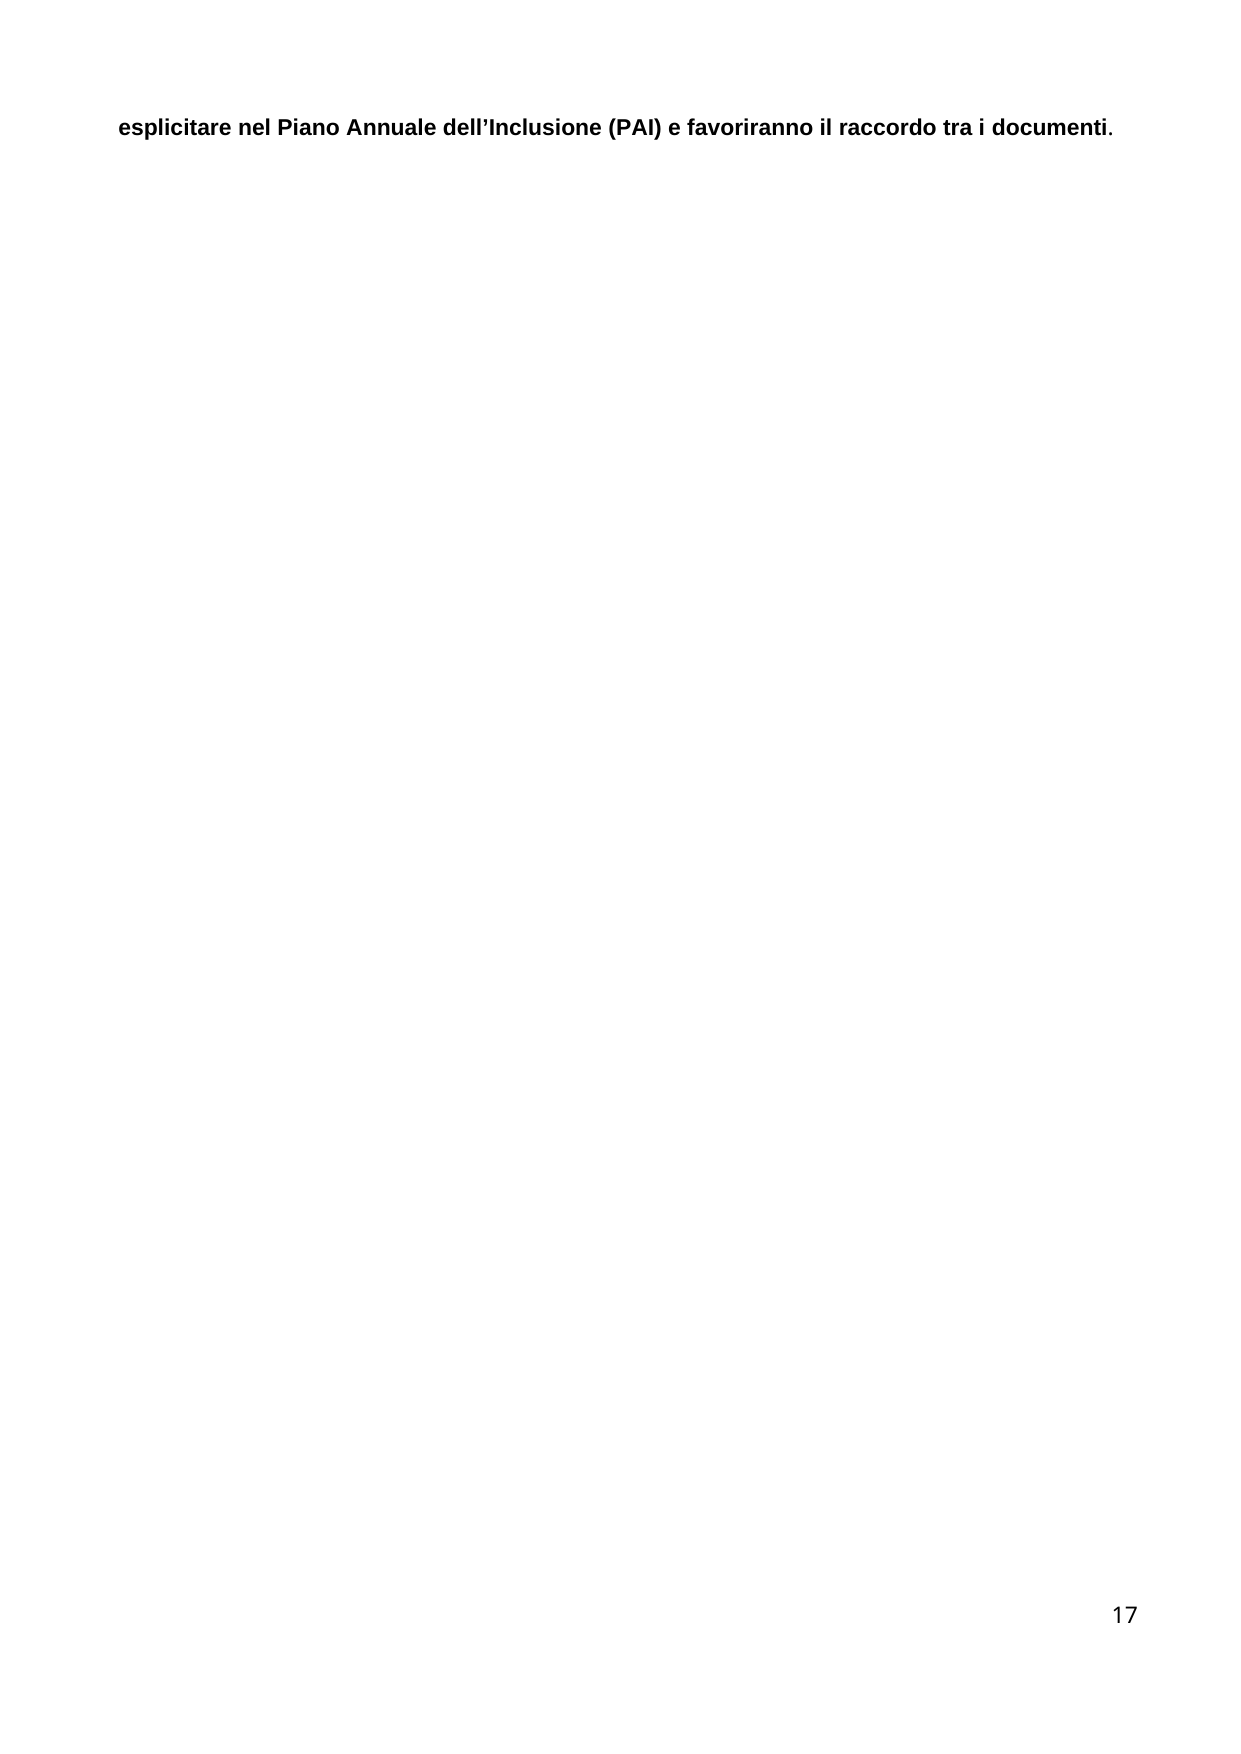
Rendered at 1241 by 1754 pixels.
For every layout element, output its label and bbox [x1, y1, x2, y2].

text [118, 110, 1137, 142]
